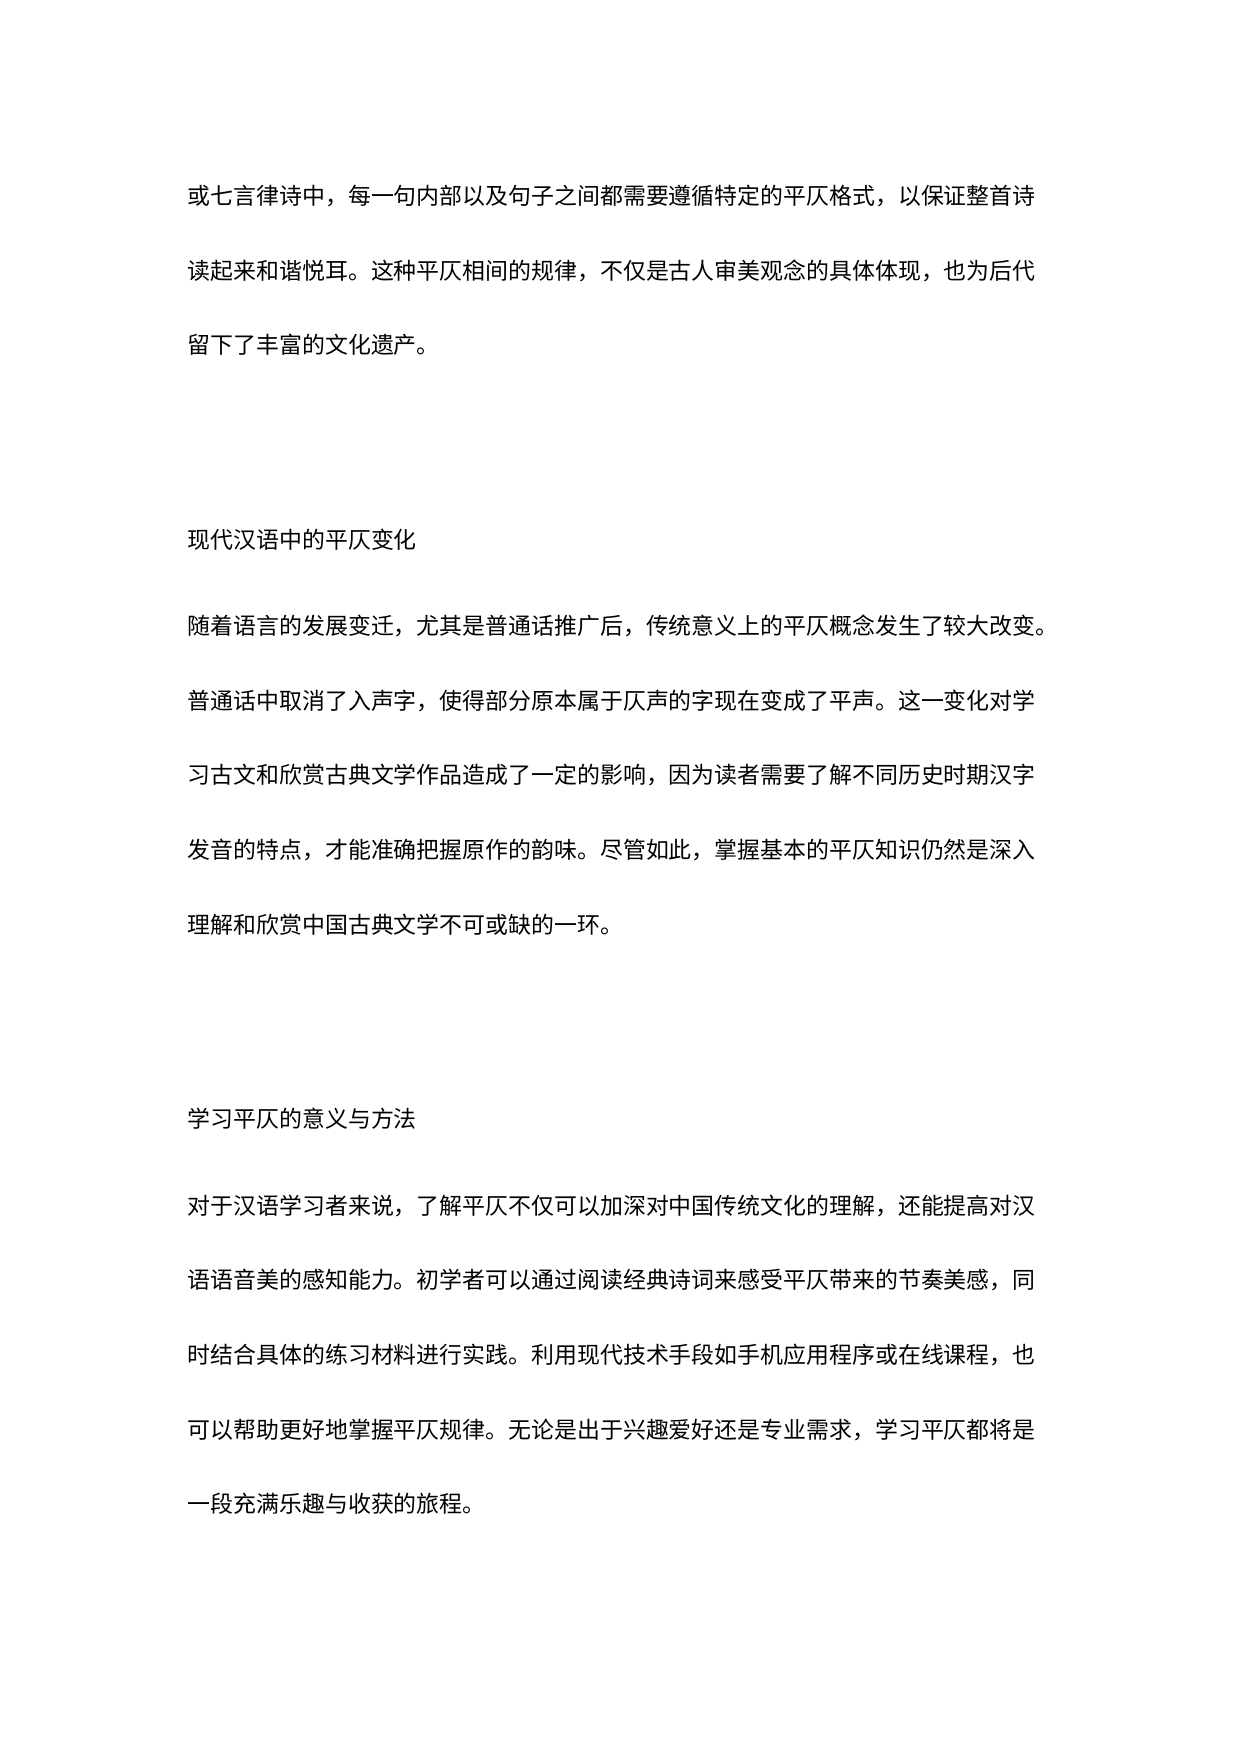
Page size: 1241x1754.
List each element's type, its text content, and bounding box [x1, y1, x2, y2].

text 随着语言的发展变迁，尤其是普通话推广后，传统意义上的平仄概念发生了较大改变。普通话中取消了入声字，使得部分原本属于仄声的字现在变成了平声。这一变化对学习古文和欣赏古典文学作品造成了一定的影响，因为读者需要了解不同历史时期汉字发音的特点，才能准确把握原作的韵味。尽管如此，掌握基本的平仄知识仍然是深入理解和欣赏中国古典文学不可或缺的一环。 [187, 592, 1053, 956]
text 对于汉语学习者来说，了解平仄不仅可以加深对中国传统文化的理解，还能提高对汉语语音美的感知能力。初学者可以通过阅读经典诗词来感受平仄带来的节奏美感，同时结合具体的练习材料进行实践。利用现代技术手段如手机应用程序或在线课程，也可以帮助更好地掌握平仄规律。无论是出于兴趣爱好还是专业需求，学习平仄都将是一段充满乐趣与收获的旅程。 [187, 1172, 1053, 1536]
text 现代汉语中的平仄变化 [187, 506, 1053, 571]
text 学习平仄的意义与方法 [187, 1085, 1053, 1150]
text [187, 162, 1053, 376]
